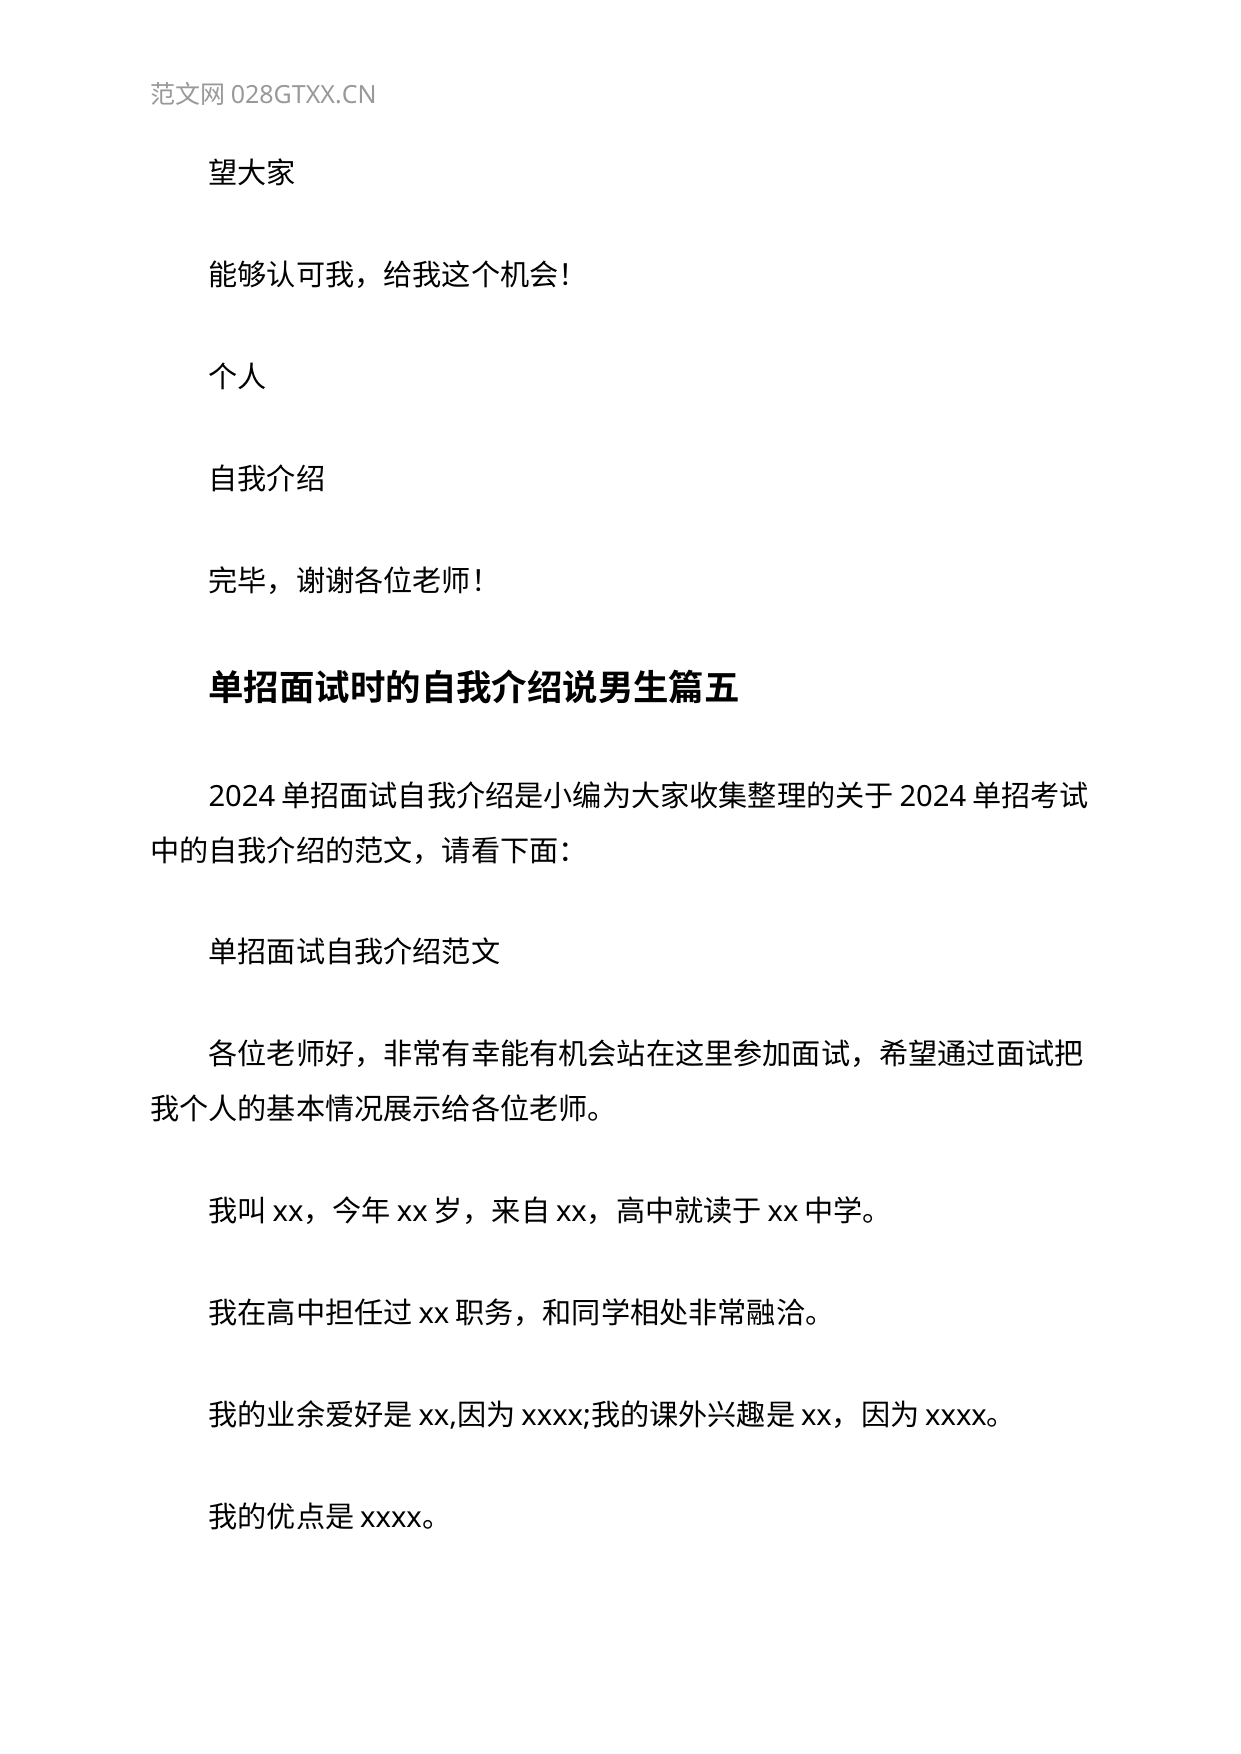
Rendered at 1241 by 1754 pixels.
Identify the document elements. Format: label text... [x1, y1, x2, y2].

text 我在高中担任过xx职务，和同学相处非常融洽。 [150, 1289, 1090, 1332]
text 我叫xx，今年xx岁，来自xx，高中就读于xx中学。 [150, 1187, 1090, 1230]
text 完毕，谢谢各位老师！ [150, 557, 1090, 599]
text 单招面试时的自我介绍说男生篇五 [150, 659, 1090, 710]
text 单招面试自我介绍范文 [150, 929, 1090, 971]
text 能够认可我，给我这个机会！ [150, 252, 1090, 294]
text 个人 [150, 353, 1090, 396]
text 我的业余爱好是xx,因为xxxx;我的课外兴趣是xx，因为xxxx。 [150, 1391, 1090, 1434]
text 我的优点是xxxx。 [150, 1493, 1090, 1536]
text 2024单招面试自我介绍是小编为大家收集整理的关于2024单招考试中的自我介绍的范文，请看下面： [150, 772, 1090, 869]
text 自我介绍 [150, 455, 1090, 498]
text 望大家 [150, 150, 1090, 192]
text 各位老师好，非常有幸能有机会站在这里参加面试，希望通过面试把我个人的基本情况展示给各位老师。 [150, 1031, 1090, 1128]
